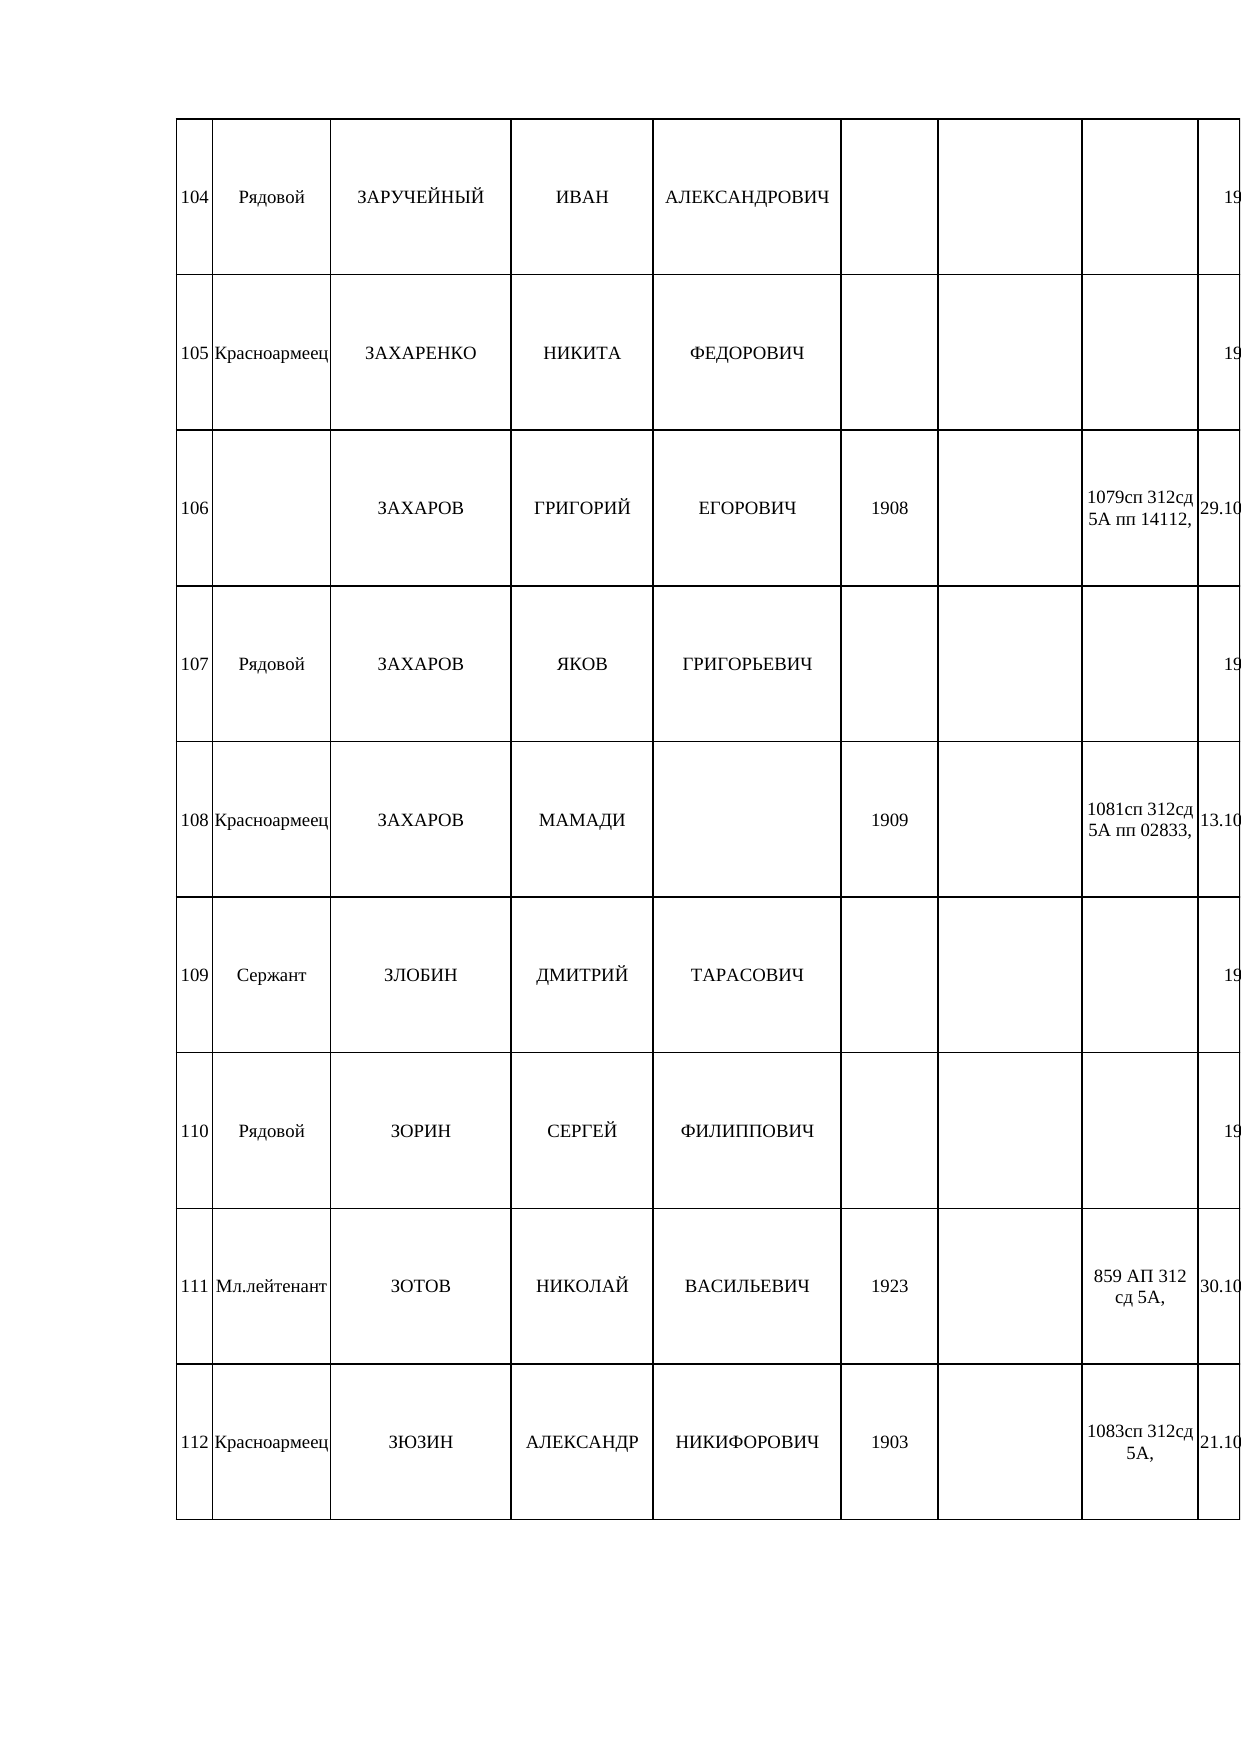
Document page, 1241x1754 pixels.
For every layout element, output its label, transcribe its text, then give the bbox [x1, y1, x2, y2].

table_cell [939, 1209, 1081, 1363]
table_cell 859 АП 312 сд 5А, [1083, 1209, 1197, 1363]
table_cell ВАСИЛЬЕВИЧ [654, 1209, 840, 1363]
table_cell Красноармеец [213, 275, 330, 429]
table_cell ФИЛИППОВИЧ [654, 1053, 840, 1207]
table_cell 1943 [1199, 587, 1239, 741]
table_cell [939, 1365, 1081, 1519]
table_cell [939, 898, 1081, 1052]
table_cell 104 [177, 120, 212, 274]
table_cell 1943 [1199, 898, 1239, 1052]
table_cell 1943 [1199, 275, 1239, 429]
table_cell [939, 1053, 1081, 1207]
table_cell ФЕДОРОВИЧ [654, 275, 840, 429]
table_cell Красноармеец [213, 742, 330, 896]
table_cell 1944 [1199, 120, 1239, 274]
table_cell [939, 742, 1081, 896]
table_cell АЛЕКСАНДРОВИЧ [654, 120, 840, 274]
table_cell 108 [177, 742, 212, 896]
table_cell [842, 898, 937, 1052]
table_cell 30.10.1943 [1199, 1209, 1239, 1363]
table_cell 105 [177, 275, 212, 429]
table_cell [1083, 1053, 1197, 1207]
table_cell [842, 1053, 937, 1207]
table_cell 111 [177, 1209, 212, 1363]
table_cell ЯКОВ [512, 587, 652, 741]
table_cell ЗАХАРЕНКО [331, 275, 510, 429]
table_cell ЗАХАРОВ [331, 431, 510, 585]
table_cell 1908 [842, 431, 937, 585]
table_cell [1083, 275, 1197, 429]
table_cell [842, 275, 937, 429]
table_cell Красноармеец [213, 1365, 330, 1519]
table_cell ГРИГОРИЙ [512, 431, 652, 585]
table_cell Рядовой [213, 120, 330, 274]
table_cell 106 [177, 431, 212, 585]
table_cell [654, 742, 840, 896]
table_cell 112 [177, 1365, 212, 1519]
table_cell [1083, 120, 1197, 274]
table_cell ЗОРИН [331, 1053, 510, 1207]
table_cell [939, 275, 1081, 429]
table_cell ТАРАСОВИЧ [654, 898, 840, 1052]
table_cell 107 [177, 587, 212, 741]
table_cell 1943 [1199, 1053, 1239, 1207]
table_cell [939, 587, 1081, 741]
table_cell НИКИТА [512, 275, 652, 429]
table_cell 1903 [842, 1365, 937, 1519]
table_cell [939, 120, 1081, 274]
table_cell Рядовой [213, 587, 330, 741]
table_cell 110 [177, 1053, 212, 1207]
table_cell 1081сп 312сд 5А пп 02833, [1083, 742, 1197, 896]
table_cell 1923 [842, 1209, 937, 1363]
table_cell Сержант [213, 898, 330, 1052]
table_cell МАМАДИ [512, 742, 652, 896]
table_cell ЗЛОБИН [331, 898, 510, 1052]
table_cell ГРИГОРЬЕВИЧ [654, 587, 840, 741]
table_cell ИВАН [512, 120, 652, 274]
table_cell [1083, 587, 1197, 741]
table_cell ЗОТОВ [331, 1209, 510, 1363]
table_cell [213, 431, 330, 585]
table_cell СЕРГЕЙ [512, 1053, 652, 1207]
table_cell ЗЮЗИН [331, 1365, 510, 1519]
table_cell 1909 [842, 742, 937, 896]
table_cell [1083, 898, 1197, 1052]
table_cell 13.10.1943 [1199, 742, 1239, 896]
table_cell [939, 431, 1081, 585]
table_cell 21.10.1943 [1199, 1365, 1239, 1519]
table_cell НИКОЛАЙ [512, 1209, 652, 1363]
table_cell НИКИФОРОВИЧ [654, 1365, 840, 1519]
table_cell [842, 120, 937, 274]
table_cell 109 [177, 898, 212, 1052]
table_cell 1083сп 312сд 5А, [1083, 1365, 1197, 1519]
table_cell ЗАХАРОВ [331, 742, 510, 896]
table_cell Мл.лейтенант [213, 1209, 330, 1363]
table_cell ЗАРУЧЕЙНЫЙ [331, 120, 510, 274]
table_cell 29.10.1943 [1199, 431, 1239, 585]
table_cell ЗАХАРОВ [331, 587, 510, 741]
table_cell ДМИТРИЙ [512, 898, 652, 1052]
table_cell 1079сп 312сд 5А пп 14112, [1083, 431, 1197, 585]
table_cell ЕГОРОВИЧ [654, 431, 840, 585]
table_cell [842, 587, 937, 741]
table_cell Рядовой [213, 1053, 330, 1207]
table_cell АЛЕКСАНДР [512, 1365, 652, 1519]
